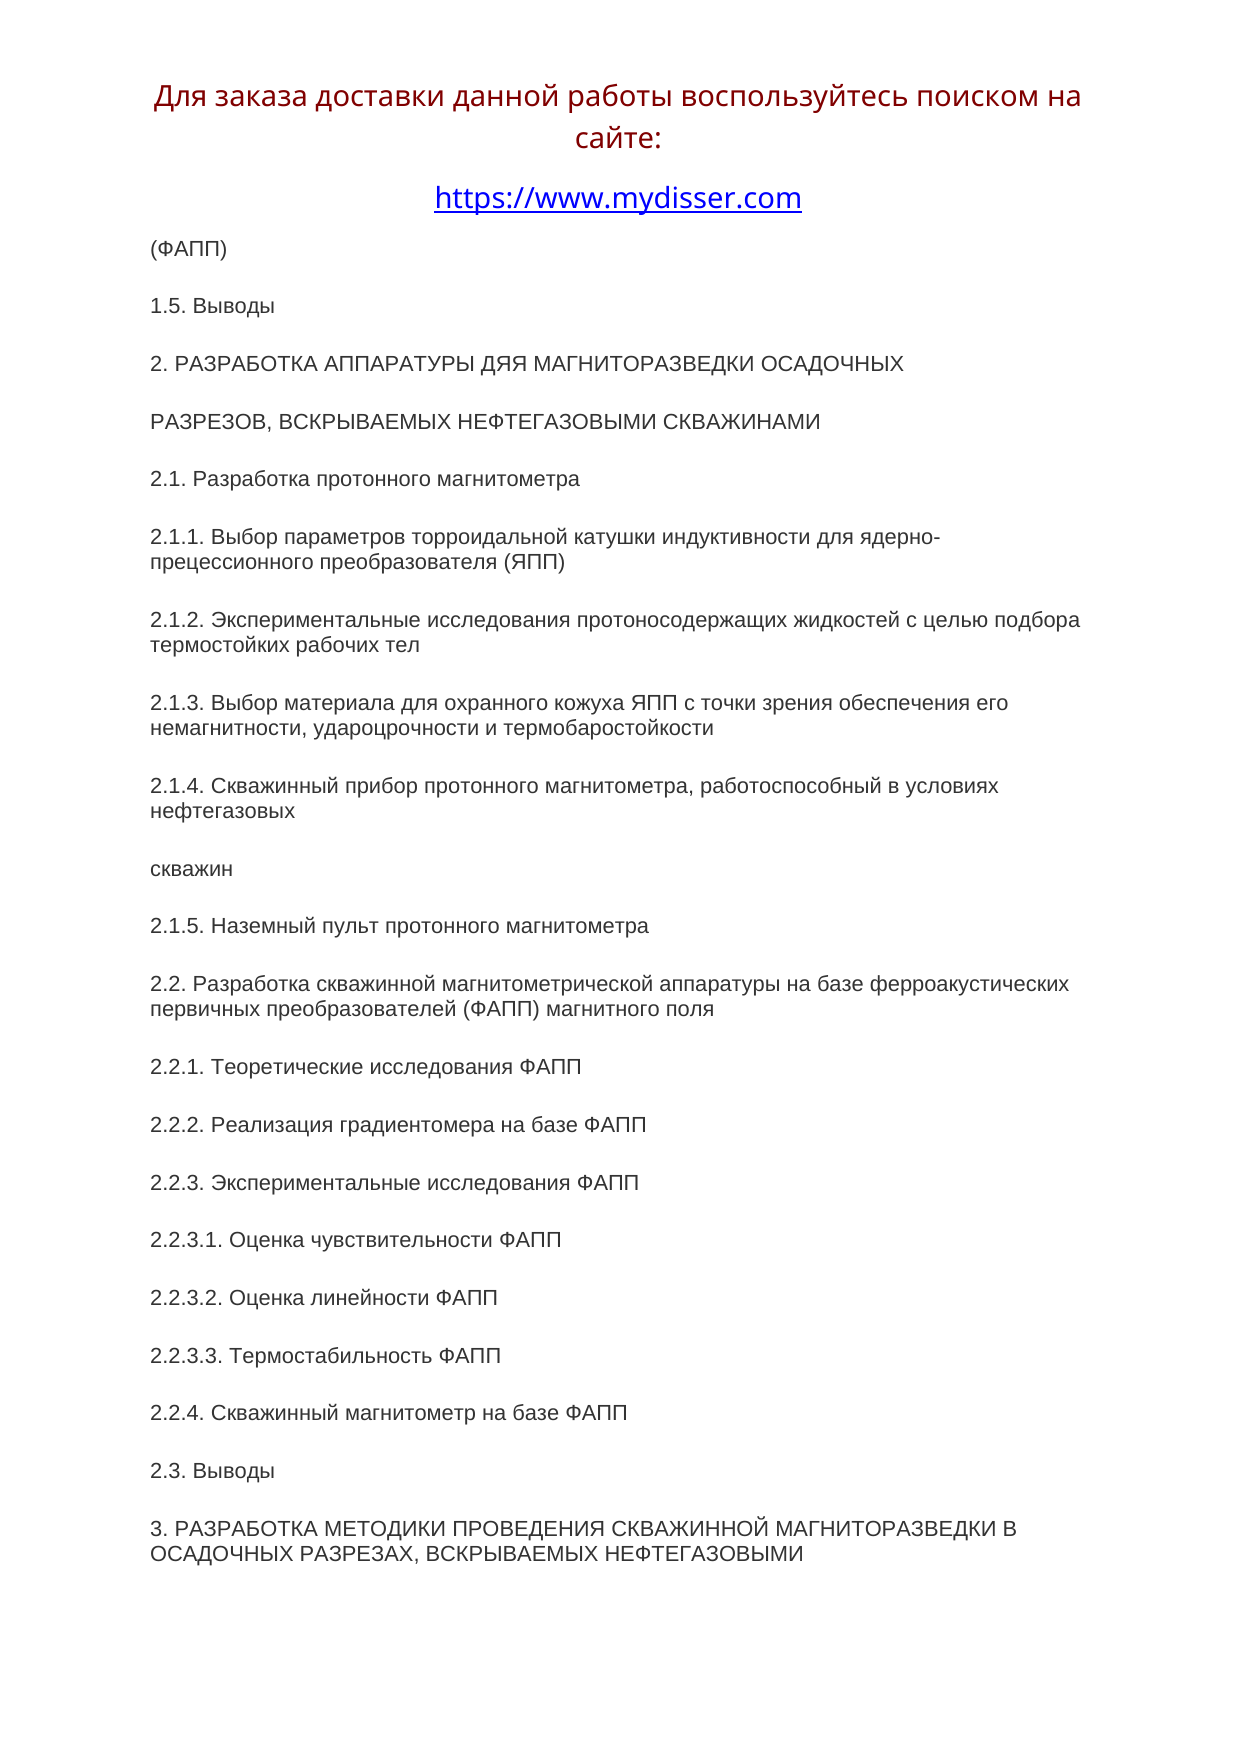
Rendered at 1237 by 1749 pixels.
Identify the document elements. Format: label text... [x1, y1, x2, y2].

text 2.2.3. Экспериментальные исследования ФАПП [150, 1169, 1086, 1195]
text 2.2.3.1. Оценка чувствительности ФАПП [150, 1227, 1086, 1252]
text 2.1.1. Выбор параметров торроидальной катушки индуктивности для ядерно-прецессионного преобразователя (ЯПП) [150, 524, 1086, 574]
text 2.2.2. Реализация градиентомера на базе ФАПП [150, 1112, 1086, 1137]
text 2.1.2. Экспериментальные исследования протоносодержащих жидкостей с целью подбора термостойких рабочих тел [150, 607, 1086, 657]
text 3. РАЗРАБОТКА МЕТОДИКИ ПРОВЕДЕНИЯ СКВАЖИННОЙ МАГНИТОРАЗВЕДКИ В ОСАДОЧНЫХ РАЗРЕЗАХ, ВСКРЫВАЕМЫХ НЕФТЕГАЗОВЫМИ [150, 1516, 1086, 1566]
text 2.2.3.2. Оценка линейности ФАПП [150, 1285, 1086, 1310]
text 1.5. Выводы [150, 293, 1086, 318]
text 2.2.3.3. Термостабильность ФАПП [150, 1343, 1086, 1368]
text скважин [150, 856, 1086, 881]
text (ФАПП) [150, 236, 1086, 261]
text 2.2.4. Скважинный магнитометр на базе ФАПП [150, 1400, 1086, 1426]
text 2. РАЗРАБОТКА АППАРАТУРЫ ДЯЯ МАГНИТОРАЗВЕДКИ ОСАДОЧНЫХ [150, 351, 1086, 376]
text 2.2. Разработка скважинной магнитометрической аппаратуры на базе ферроакустических первичных преобразователей (ФАПП) магнитного поля [150, 971, 1086, 1022]
text 2.1.3. Выбор материала для охранного кожуха ЯПП с точки зрения обеспечения его немагнитности, удароцрочности и термобаростойкости [150, 690, 1086, 740]
text 2.1.5. Наземный пульт протонного магнитометра [150, 913, 1086, 939]
text РАЗРЕЗОВ, ВСКРЫВАЕМЫХ НЕФТЕГАЗОВЫМИ СКВАЖИНАМИ [150, 409, 1086, 434]
text 2.1.4. Скважинный прибор протонного магнитометра, работоспособный в условиях нефтегазовых [150, 773, 1086, 823]
text 2.2.1. Теоретические исследования ФАПП [150, 1054, 1086, 1079]
text 2.3. Выводы [150, 1458, 1086, 1483]
text 2.1. Разработка протонного магнитометра [150, 466, 1086, 492]
